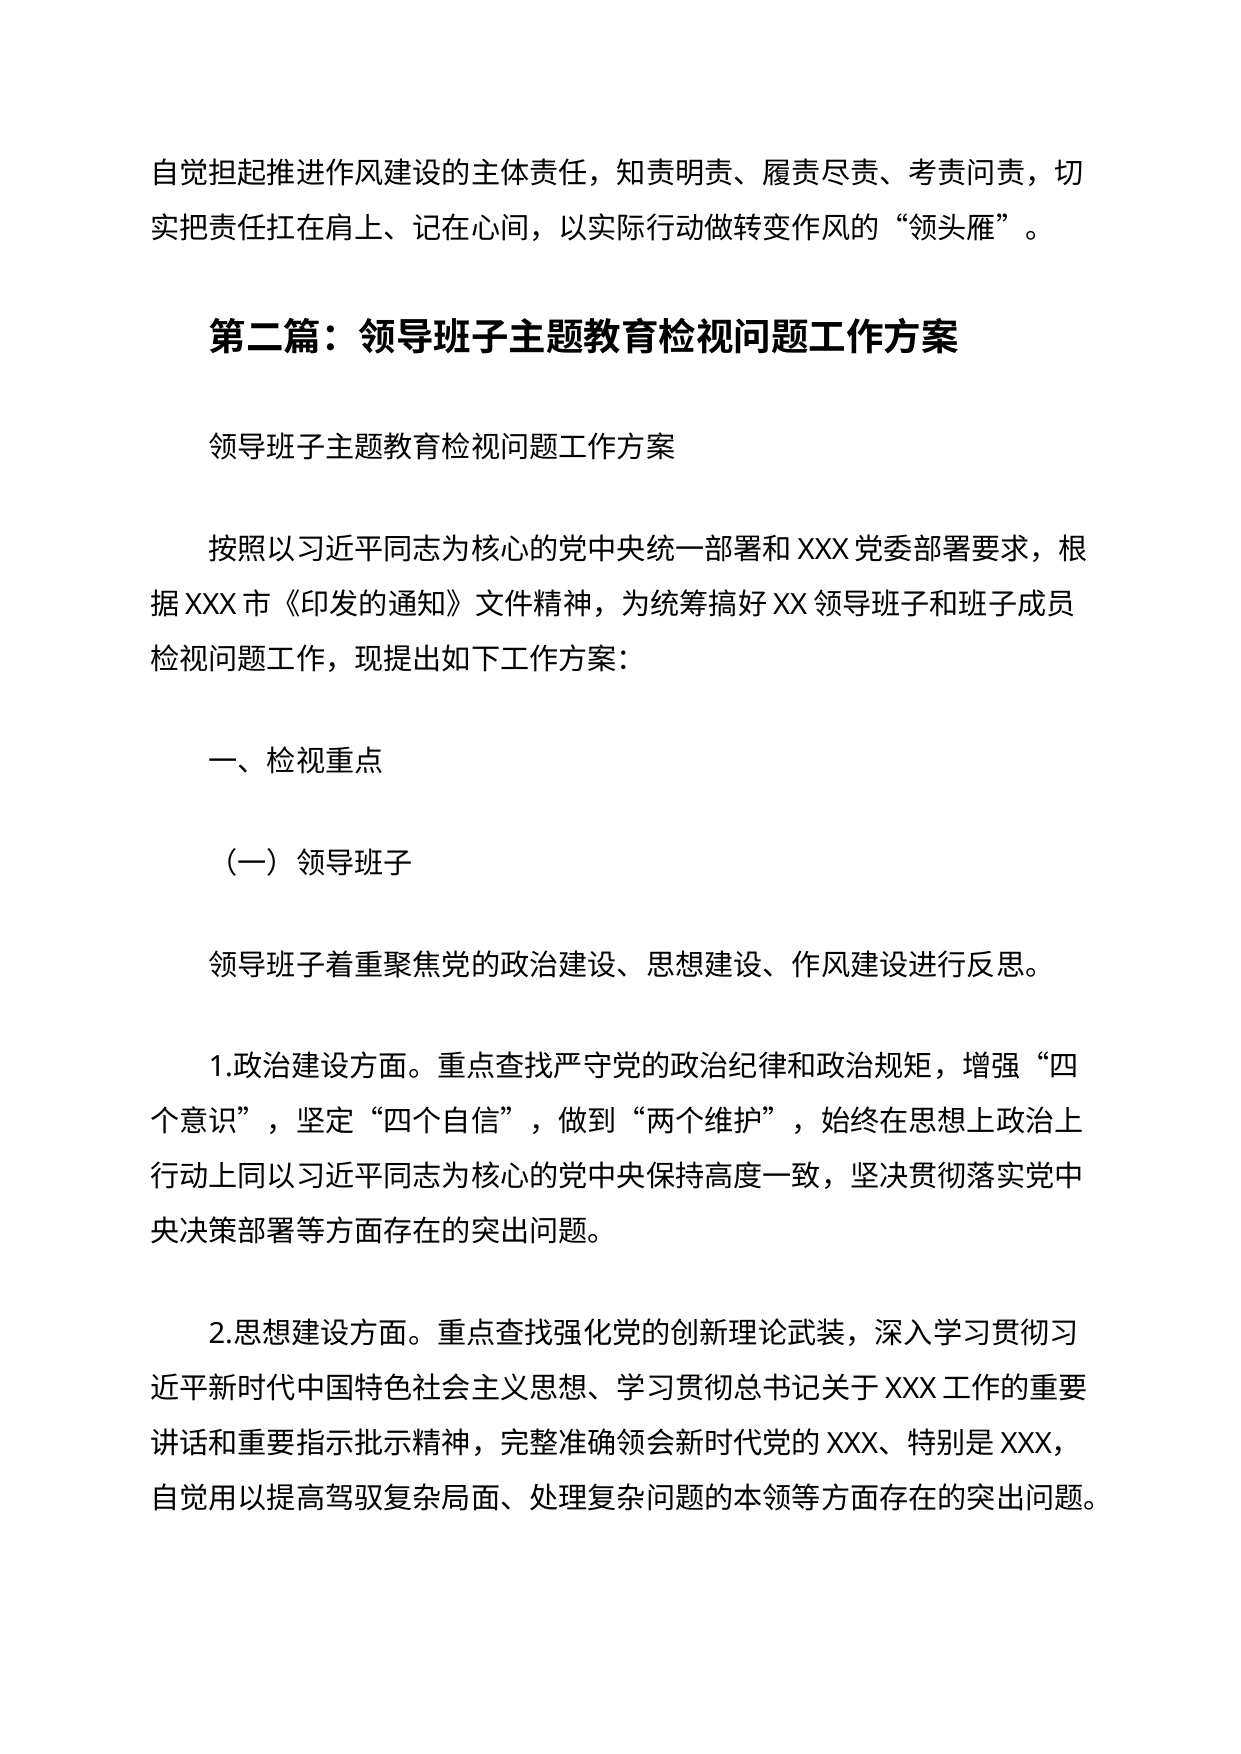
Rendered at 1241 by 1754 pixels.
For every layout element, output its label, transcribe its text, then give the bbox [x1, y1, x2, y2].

text 第二篇：领导班子主题教育检视问题工作方案 [150, 307, 1090, 361]
text 2.思想建设方面。重点查找强化党的创新理论武装，深入学习贯彻习近平新时代中国特色社会主义思想、学习贯彻总书记关于XXX工作的重要讲话和重要指示批示精神，完整准确领会新时代党的XXX、特别是XXX，自觉用以提高驾驭复杂局面、处理复杂问题的本领等方面存在的突出问题。 [150, 1309, 1090, 1517]
text 按照以习近平同志为核心的党中央统一部署和XXX党委部署要求，根据XXX市《印发的通知》文件精神，为统筹搞好XX领导班子和班子成员检视问题工作，现提出如下工作方案： [150, 526, 1090, 678]
text 一、检视重点 [150, 738, 1090, 780]
text 领导班子着重聚焦党的政治建设、思想建设、作风建设进行反思。 [150, 941, 1090, 983]
text （一）领导班子 [150, 839, 1090, 882]
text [150, 150, 1090, 247]
text 1.政治建设方面。重点查找严守党的政治纪律和政治规矩，增强“四个意识”，坚定“四个自信”，做到“两个维护”，始终在思想上政治上行动上同以习近平同志为核心的党中央保持高度一致，坚决贯彻落实党中央决策部署等方面存在的突出问题。 [150, 1043, 1090, 1250]
text 领导班子主题教育检视问题工作方案 [150, 424, 1090, 466]
